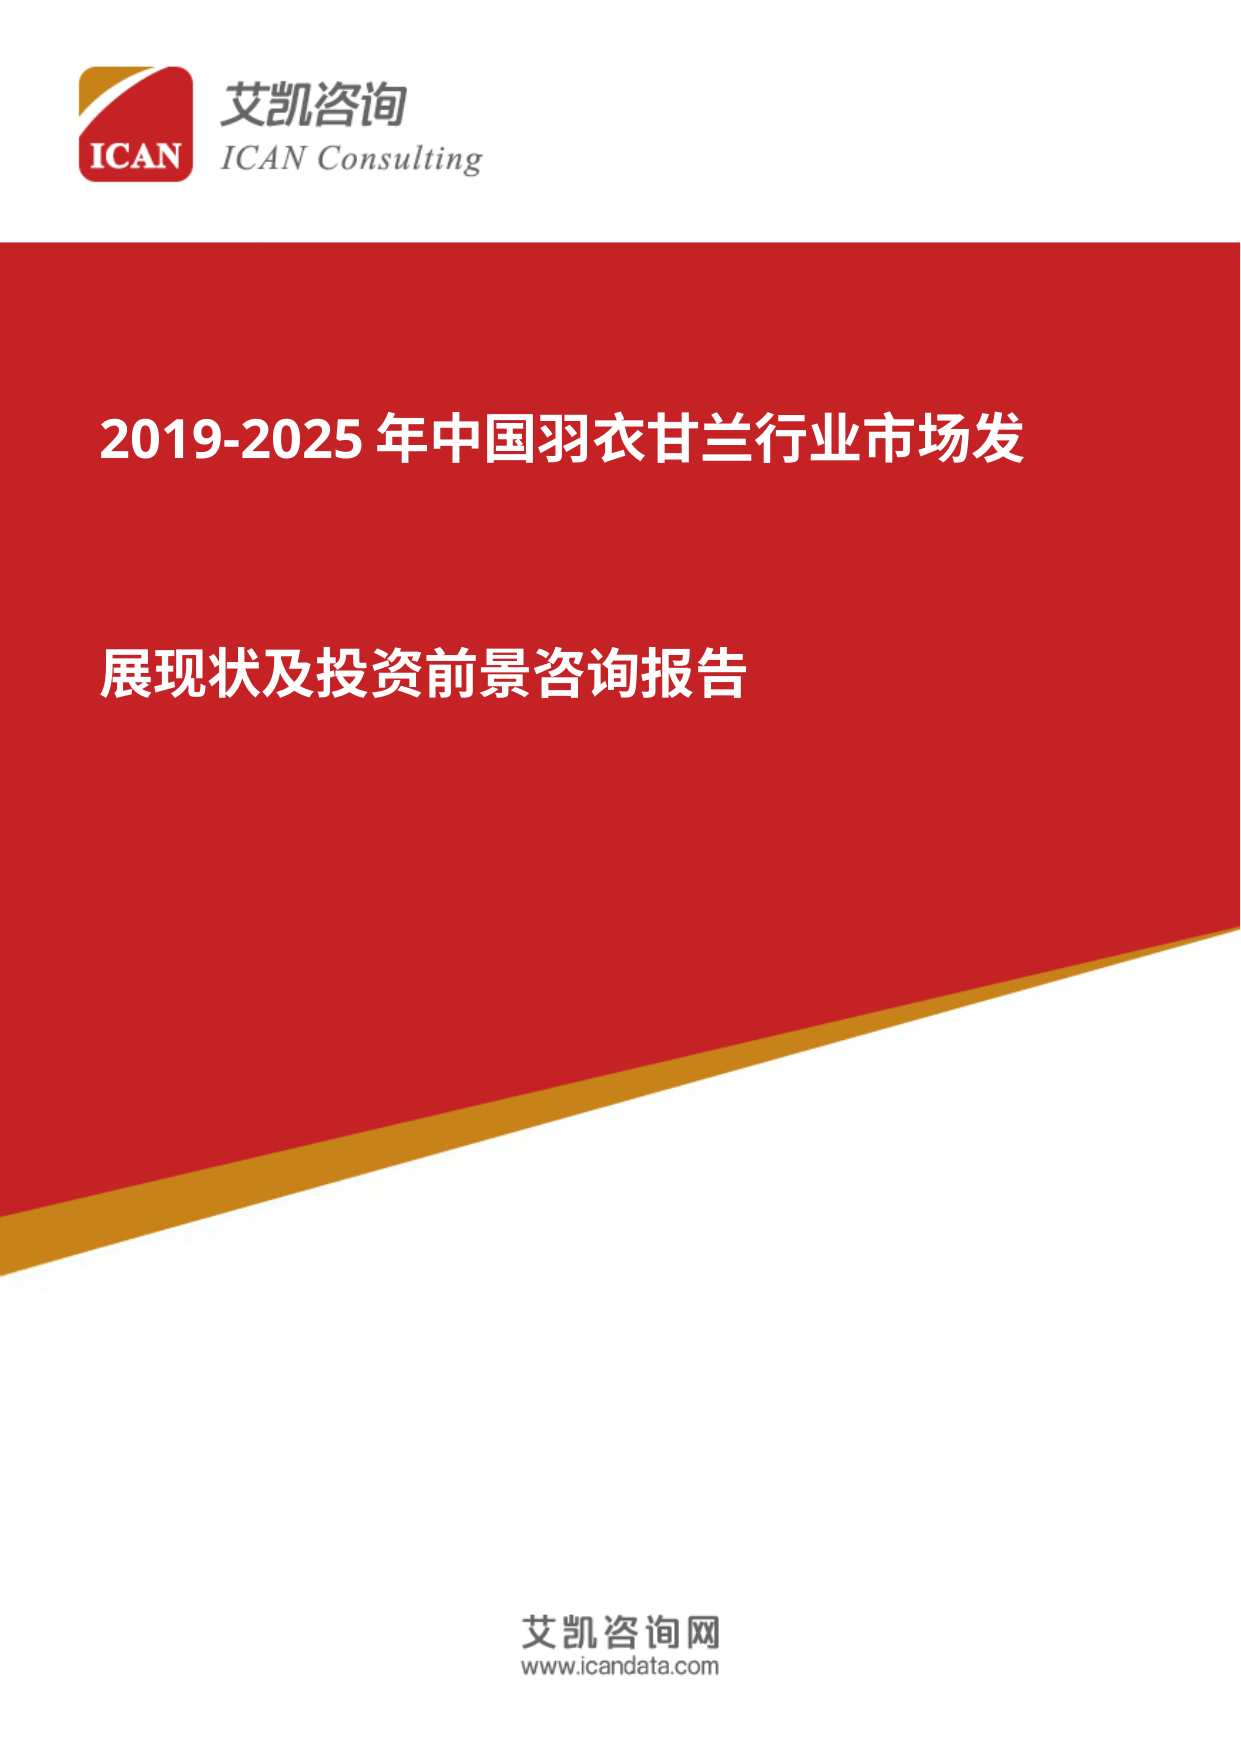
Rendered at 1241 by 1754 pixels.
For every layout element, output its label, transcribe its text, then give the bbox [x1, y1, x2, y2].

subtitle 2019-2025年中国羽衣甘兰行业市场发展现状及投资前景咨询报告 [99, 386, 1053, 718]
picture [0, 5, 1241, 1754]
